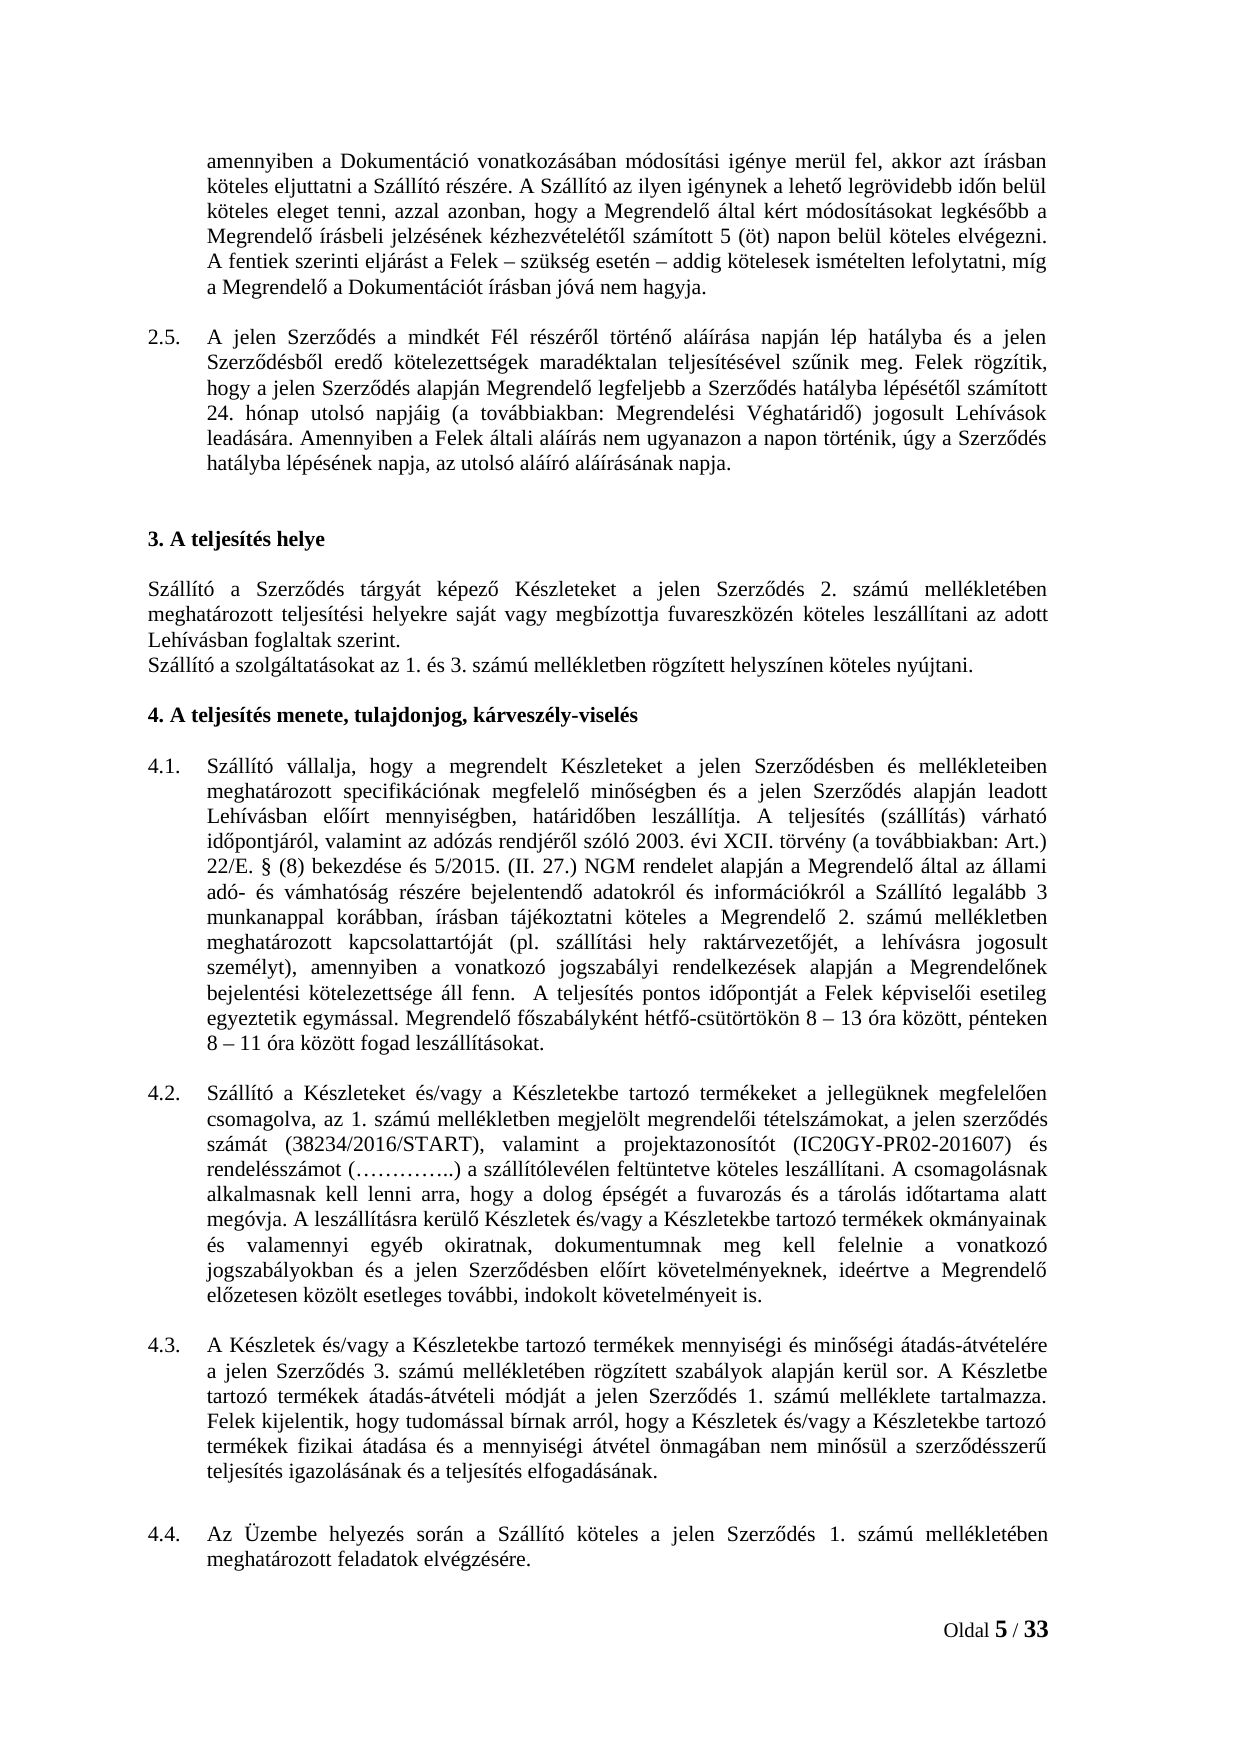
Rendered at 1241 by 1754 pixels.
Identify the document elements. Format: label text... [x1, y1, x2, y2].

text 4. A teljesítés menete, tulajdonjog, kárveszély-viselés [148, 702, 1004, 727]
list Szállító a Készleteket és/vagy a Készletekbe tartozó termékeket a jellegüknek megfelelően csomagolva, az 1. számú mellékletben megjelölt megrendelői tételszámokat, a jelen szerződés számát (38234/2016/START), valamint a projektazonosítót (IC20GY-PR02-201607) és rendelésszámot (…………..) a szállítólevélen feltüntetve köteles leszállítani. A csomagolásnak alkalmasnak kell lenni arra, hogy a dolog épségét a fuvarozás és a tárolás időtartama alatt megóvja. A leszállításra kerülő Készletek és/vagy a Készletekbe tartozó termékek okmányainak és valamennyi egyéb okiratnak, dokumentumnak meg kell felelnie a vonatkozó jogszabályokban és a jelen Szerződésben előírt követelményeknek, ideértve a Megrendelő előzetesen közölt esetleges további, indokolt követelményeit is. [148, 1080, 1048, 1307]
text Szállító a Szerződés tárgyát képező Készleteket a jelen Szerződés 2. számú mellékletében meghatározott teljesítési helyekre saját vagy megbízottja fuvareszközén köteles leszállítani az adott Lehívásban foglaltak szerint. [148, 576, 1048, 652]
text 2.5. A jelen Szerződés a mindkét Fél részéről történő aláírása napján lép hatályba és a jelen Szerződésből eredő kötelezettségek maradéktalan teljesítésével szűnik meg. Felek rögzítik, hogy a jelen Szerződés alapján Megrendelő legfeljebb a Szerződés hatályba lépésétől számított 24. hónap utolsó napjáig (a továbbiakban: Megrendelési Véghatáridő) jogosult Lehívások leadására. Amennyiben a Felek általi aláírás nem ugyanazon a napon történik, úgy a Szerződés hatályba lépésének napja, az utolsó aláíró aláírásának napja. [148, 324, 1048, 475]
list Szállító vállalja, hogy a megrendelt Készleteket a jelen Szerződésben és mellékleteiben meghatározott specifikációnak megfelelő minőségben és a jelen Szerződés alapján leadott Lehívásban előírt mennyiségben, határidőben leszállítja. A teljesítés (szállítás) várható időpontjáról, valamint az adózás rendjéről szóló 2003. évi XCII. törvény (a továbbiakban: Art.) 22/E. § (8) bekezdése és 5/2015. (II. 27.) NGM rendelet alapján a Megrendelő által az állami adó- és vámhatóság részére bejelentendő adatokról és információkról a Szállító legalább 3 munkanappal korábban, írásban tájékoztatni köteles a Megrendelő 2. számú mellékletben meghatározott kapcsolattartóját (pl. szállítási hely raktárvezetőjét, a lehívásra jogosult személyt), amennyiben a vonatkozó jogszabályi rendelkezések alapján a Megrendelőnek bejelentési kötelezettsége áll fenn. A teljesítés pontos időpontját a Felek képviselői esetileg egyeztetik egymással. Megrendelő főszabályként hétfő-csütörtökön 8 – 13 óra között, pénteken 8 – 11 óra között fogad leszállításokat. [148, 753, 1048, 1055]
list A Készletek és/vagy a Készletekbe tartozó termékek mennyiségi és minőségi átadás-átvételére a jelen Szerződés 3. számú mellékletében rögzített szabályok alapján kerül sor. A Készletbe tartozó termékek átadás-átvételi módját a jelen Szerződés 1. számú melléklete tartalmazza. Felek kijelentik, hogy tudomással bírnak arról, hogy a Készletek és/vagy a Készletekbe tartozó termékek fizikai átadása és a mennyiségi átvétel önmagában nem minősül a szerződésszerű teljesítés igazolásának és a teljesítés elfogadásának. [148, 1332, 1048, 1484]
list Az Üzembe helyezés során a Szállító köteles a jelen Szerződés 1. számú mellékletében meghatározott feladatok elvégzésére. [148, 1521, 1048, 1572]
text Szállító a szolgáltatásokat az 1. és 3. számú mellékletben rögzített helyszínen köteles nyújtani. [148, 652, 1048, 677]
text 3. A teljesítés helye [148, 526, 1048, 551]
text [207, 148, 1048, 299]
